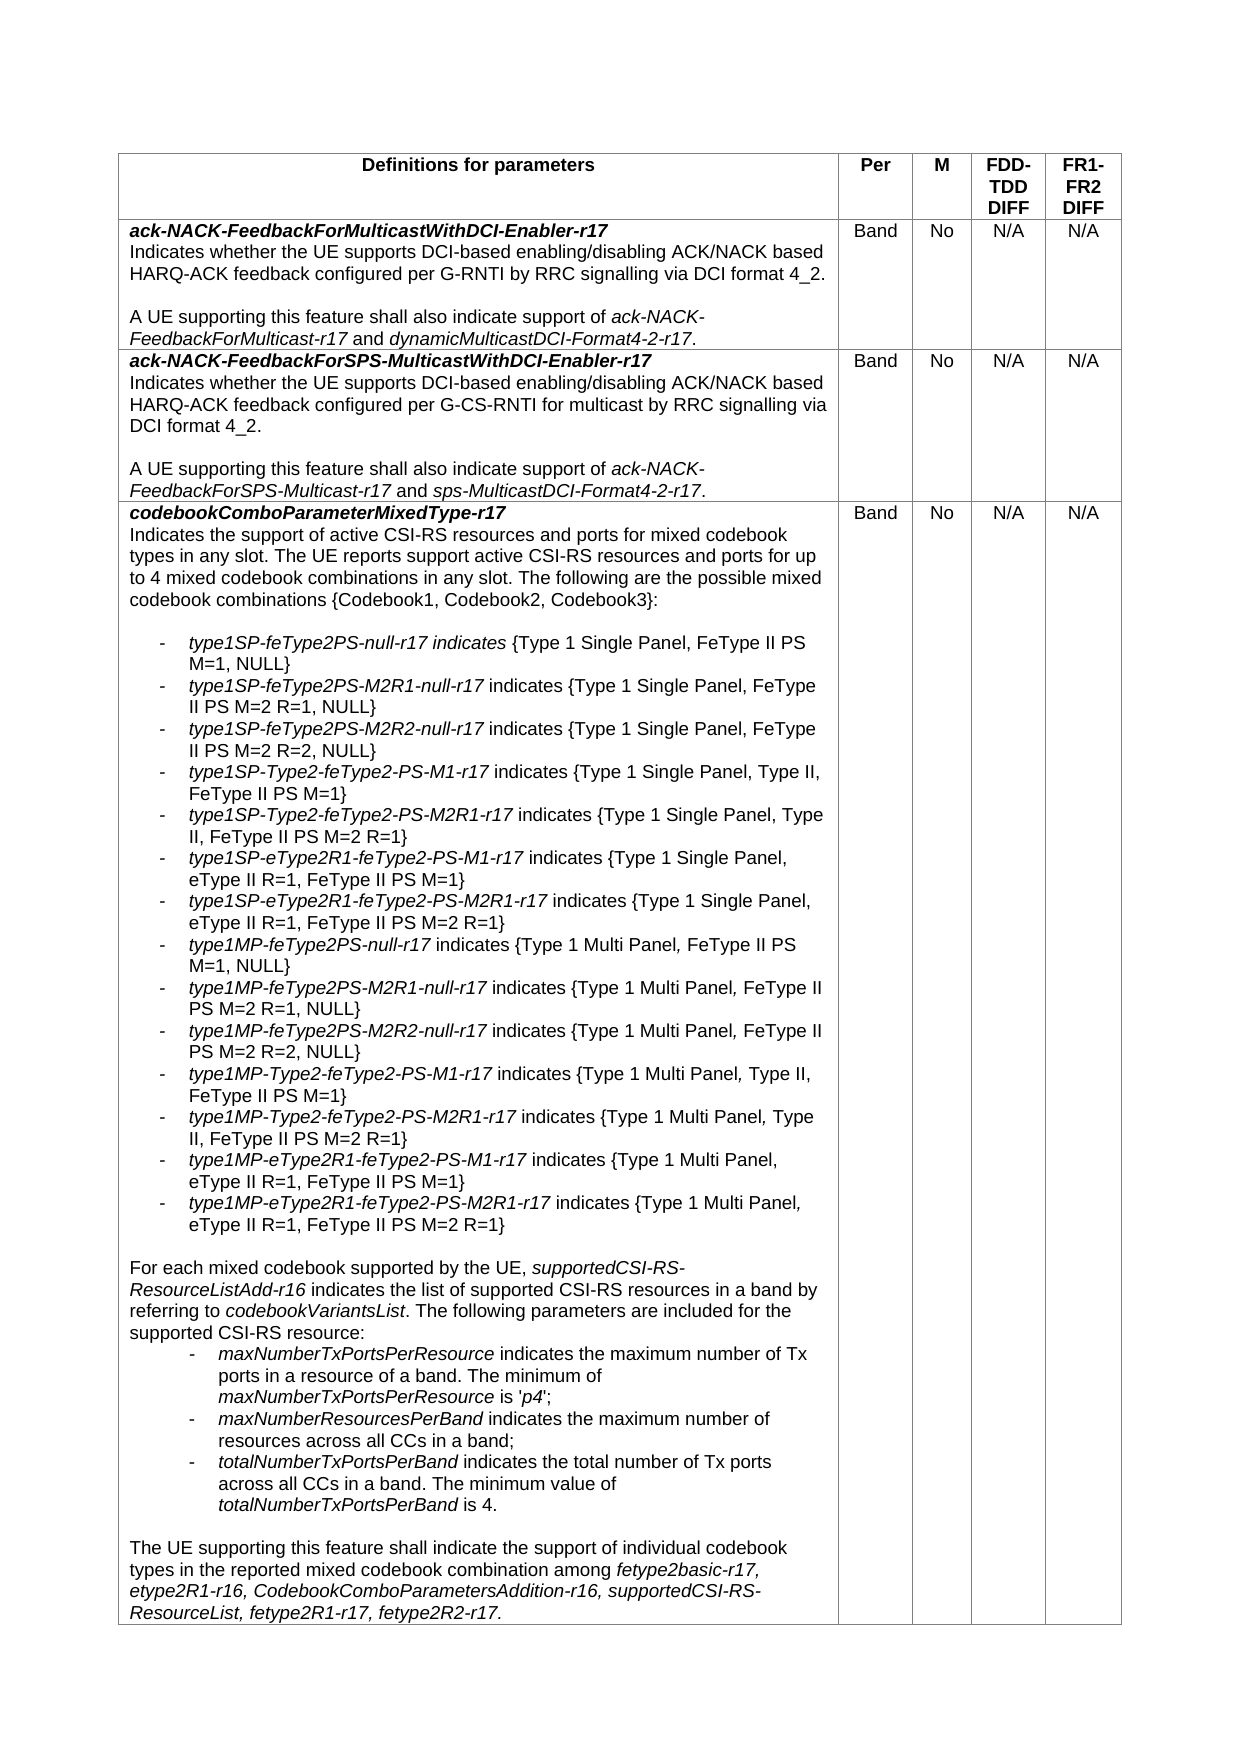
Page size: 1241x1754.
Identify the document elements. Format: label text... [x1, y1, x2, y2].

table_cell N/A [1046, 350, 1121, 501]
table_cell N/A [972, 220, 1045, 349]
table_cell N/A [1046, 220, 1121, 349]
table_cell No [913, 350, 971, 501]
table_cell ack-NACK-FeedbackForMulticastWithDCI-Enabler-r17 Indicates whether the UE supports DCI-based enabling/disabling ACK/NACK based HARQ-ACK feedback configured per G-RNTI by RRC signalling via DCI format 4_2. A UE supporting this feature shall also indicate support of ack-NACK-FeedbackForMulticast-r17 and dynamicMulticastDCI-Format4-2-r17. [119, 220, 838, 349]
table_cell N/A [1046, 502, 1121, 1623]
table_header FDD-TDD DIFF [972, 154, 1045, 219]
table_cell N/A [972, 502, 1045, 1623]
table_header Per [839, 154, 912, 219]
table_cell Band [839, 350, 912, 501]
table_cell Band [839, 502, 912, 1623]
table_cell No [913, 220, 971, 349]
table_cell N/A [972, 350, 1045, 501]
table_cell ack-NACK-FeedbackForSPS-MulticastWithDCI-Enabler-r17 Indicates whether the UE supports DCI-based enabling/disabling ACK/NACK based HARQ-ACK feedback configured per G-CS-RNTI for multicast by RRC signalling via DCI format 4_2. A UE supporting this feature shall also indicate support of ack-NACK-FeedbackForSPS-Multicast-r17 and sps-MulticastDCI-Format4-2-r17. [119, 350, 838, 501]
table_header Definitions for parameters [119, 154, 838, 219]
table_cell No [913, 502, 971, 1623]
table_cell Band [839, 220, 912, 349]
table_header M [913, 154, 971, 219]
table_header FR1-FR2 DIFF [1046, 154, 1121, 219]
table_cell codebookComboParameterMixedType-r17 Indicates the support of active CSI-RS resources and ports for mixed codebook types in any slot. The UE reports support active CSI-RS resources and ports for up to 4 mixed codebook combinations in any slot. The following are the possible mixed codebook combinations {Codebook1, Codebook2, Codebook3}: - type1SP-feType2PS-null-r17 indicates {Type 1 Single Panel, FeType II PS M=1, NULL} - type1SP-feType2PS-M2R1-null-r17 indicates {Type 1 Single Panel, FeType II PS M=2 R=1, NULL} - type1SP-feType2PS-M2R2-null-r17 indicates {Type 1 Single Panel, FeType II PS M=2 R=2, NULL} - type1SP-Type2-feType2-PS-M1-r17 indicates {Type 1 Single Panel, Type II, FeType II PS M=1} - type1SP-Type2-feType2-PS-M2R1-r17 indicates {Type 1 Single Panel, Type II, FeType II PS M=2 R=1} - type1SP-eType2R1-feType2-PS-M1-r17 indicates {Type 1 Single Panel, eType II R=1, FeType II PS M=1} - type1SP-eType2R1-feType2-PS-M2R1-r17 indicates {Type 1 Single Panel, eType II R=1, FeType II PS M=2 R=1} - type1MP-feType2PS-null-r17 indicates {Type 1 Multi Panel, FeType II PS M=1, NULL} - type1MP-feType2PS-M2R1-null-r17 indicates {Type 1 Multi Panel, FeType II PS M=2 R=1, NULL} - type1MP-feType2PS-M2R2-null-r17 indicates {Type 1 Multi Panel, FeType II PS M=2 R=2, NULL} - type1MP-Type2-feType2-PS-M1-r17 indicates {Type 1 Multi Panel, Type II, FeType II PS M=1} - type1MP-Type2-feType2-PS-M2R1-r17 indicates {Type 1 Multi Panel, Type II, FeType II PS M=2 R=1} - type1MP-eType2R1-feType2-PS-M1-r17 indicates {Type 1 Multi Panel, eType II R=1, FeType II PS M=1} - type1MP-eType2R1-feType2-PS-M2R1-r17 indicates {Type 1 Multi Panel, eType II R=1, FeType II PS M=2 R=1} For each mixed codebook supported by the UE, supportedCSI-RS-ResourceListAdd-r16 indicates the list of supported CSI-RS resources in a band by referring to codebookVariantsList. The following parameters are included for the supported CSI-RS resource: - maxNumberTxPortsPerResource indicates the maximum number of Tx ports in a resource of a band. The minimum of maxNumberTxPortsPerResource is 'p4'; - maxNumberResourcesPerBand indicates the maximum number of resources across all CCs in a band; - totalNumberTxPortsPerBand indicates the total number of Tx ports across all CCs in a band. The minimum value of totalNumberTxPortsPerBand is 4. The UE supporting this feature shall indicate the support of individual codebook types in the reported mixed codebook combination among fetype2basic-r17, etype2R1-r16, CodebookComboParametersAddition-r16, supportedCSI-RS-ResourceList, fetype2R1-r17, fetype2R2-r17. [119, 502, 838, 1623]
